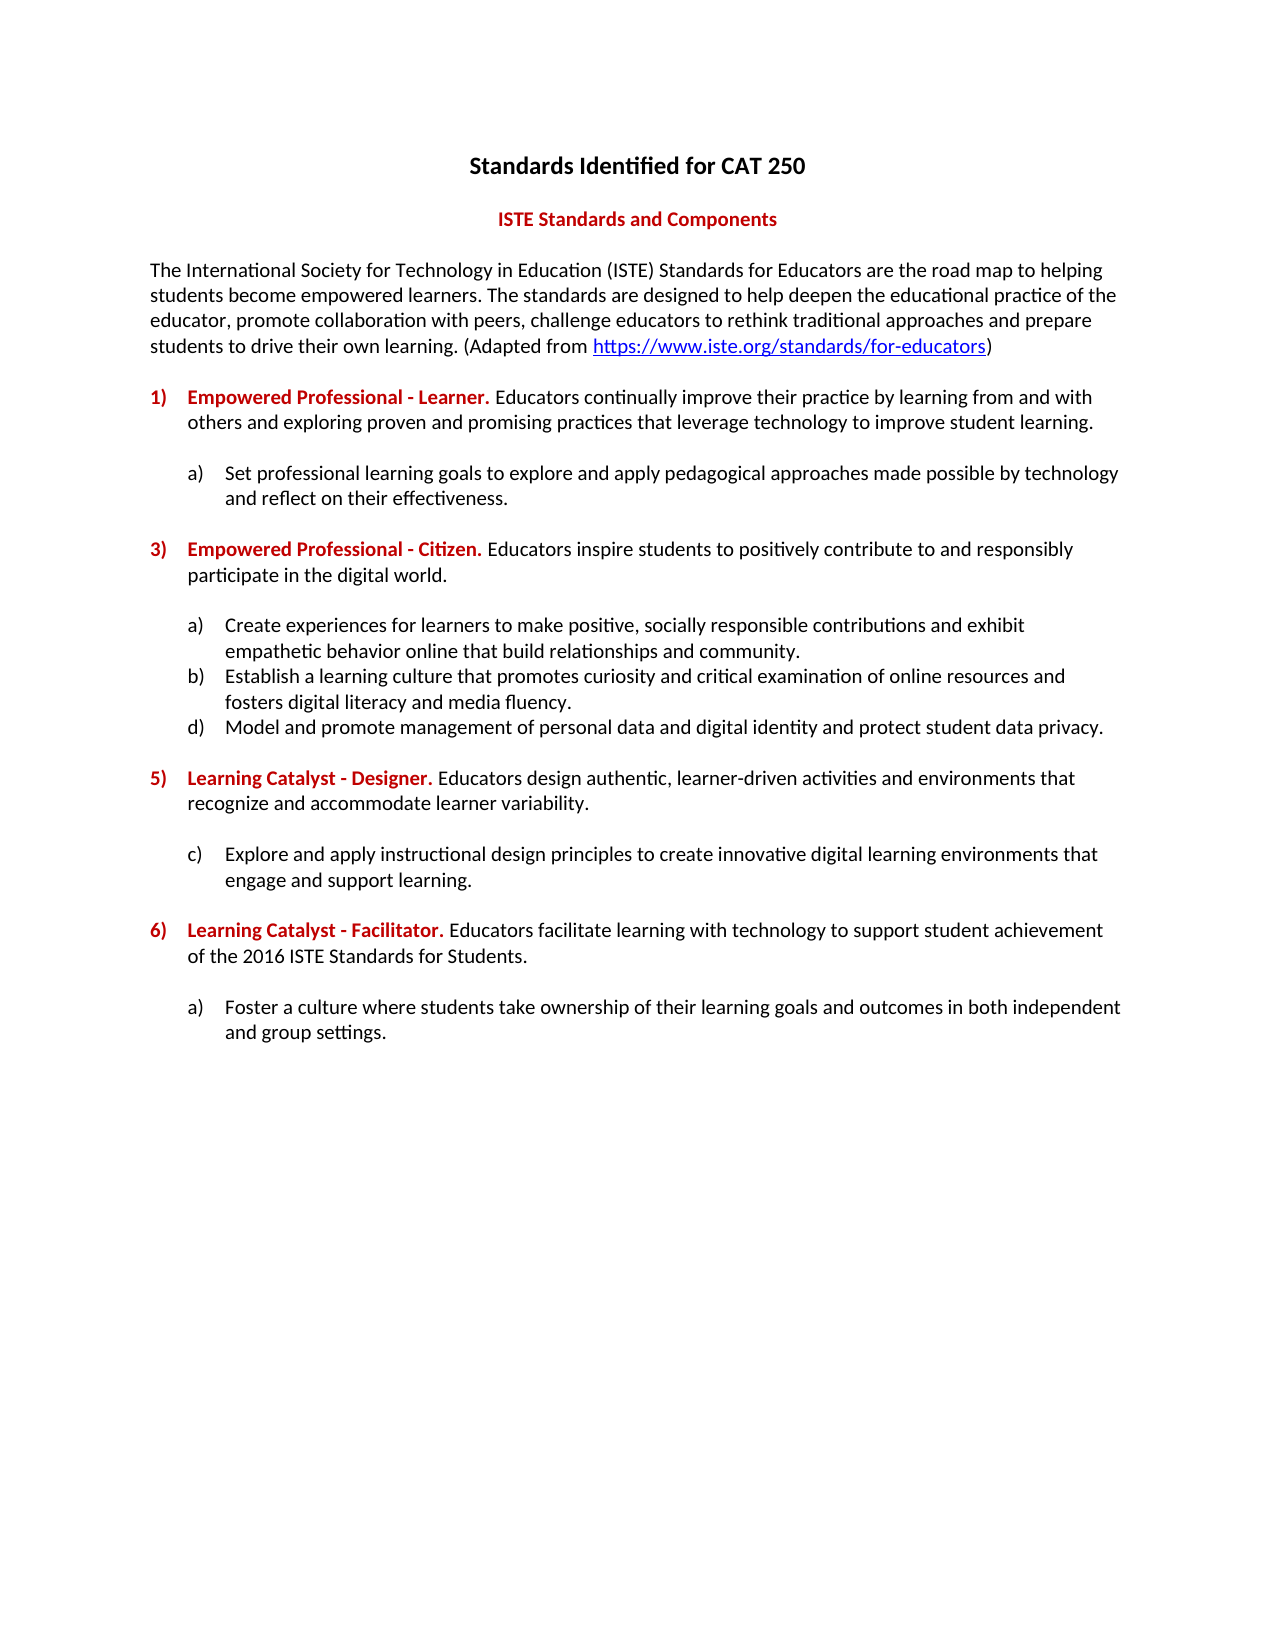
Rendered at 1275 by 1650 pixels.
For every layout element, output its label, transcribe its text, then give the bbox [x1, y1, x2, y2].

list Empowered Professional - Citizen. Educators inspire students to positively contribute to and responsibly participate in the digital world. [150, 536, 1125, 587]
text ISTE Standards and Components [150, 206, 1125, 231]
text Standards Identified for CAT 250 [150, 150, 1125, 181]
list Empowered Professional - Learner. Educators continually improve their practice by learning from and with others and exploring proven and promising practices that leverage technology to improve student learning. [150, 384, 1125, 435]
list Create experiences for learners to make positive, socially responsible contributions and exhibit empathetic behavior online that build relationships and community. [187, 613, 1125, 663]
list Set professional learning goals to explore and apply pedagogical approaches made possible by technology and reflect on their effectiveness. [187, 460, 1125, 511]
list Learning Catalyst - Facilitator. Educators facilitate learning with technology to support student achievement of the 2016 ISTE Standards for Students. [150, 918, 1125, 968]
list Explore and apply instructional design principles to create innovative digital learning environments that engage and support learning. [187, 841, 1125, 892]
list Learning Catalyst - Designer. Educators design authentic, learner-driven activities and environments that recognize and accommodate learner variability. [150, 765, 1125, 816]
list Foster a culture where students take ownership of their learning goals and outcomes in both independent and group settings. [187, 994, 1125, 1045]
list Establish a learning culture that promotes curiosity and critical examination of online resources and fosters digital literacy and media fluency. [187, 663, 1125, 714]
list Model and promote management of personal data and digital identity and protect student data privacy. [187, 714, 1125, 740]
text The International Society for Technology in Education (ISTE) Standards for Educators are the road map to helping students become empowered learners. The standards are designed to help deepen the educational practice of the educator, promote collaboration with peers, challenge educators to rethink traditional approaches and prepare students to drive their own learning. (Adapted from https://www.iste.org/standards/for-educators) [593, 257, 1125, 358]
